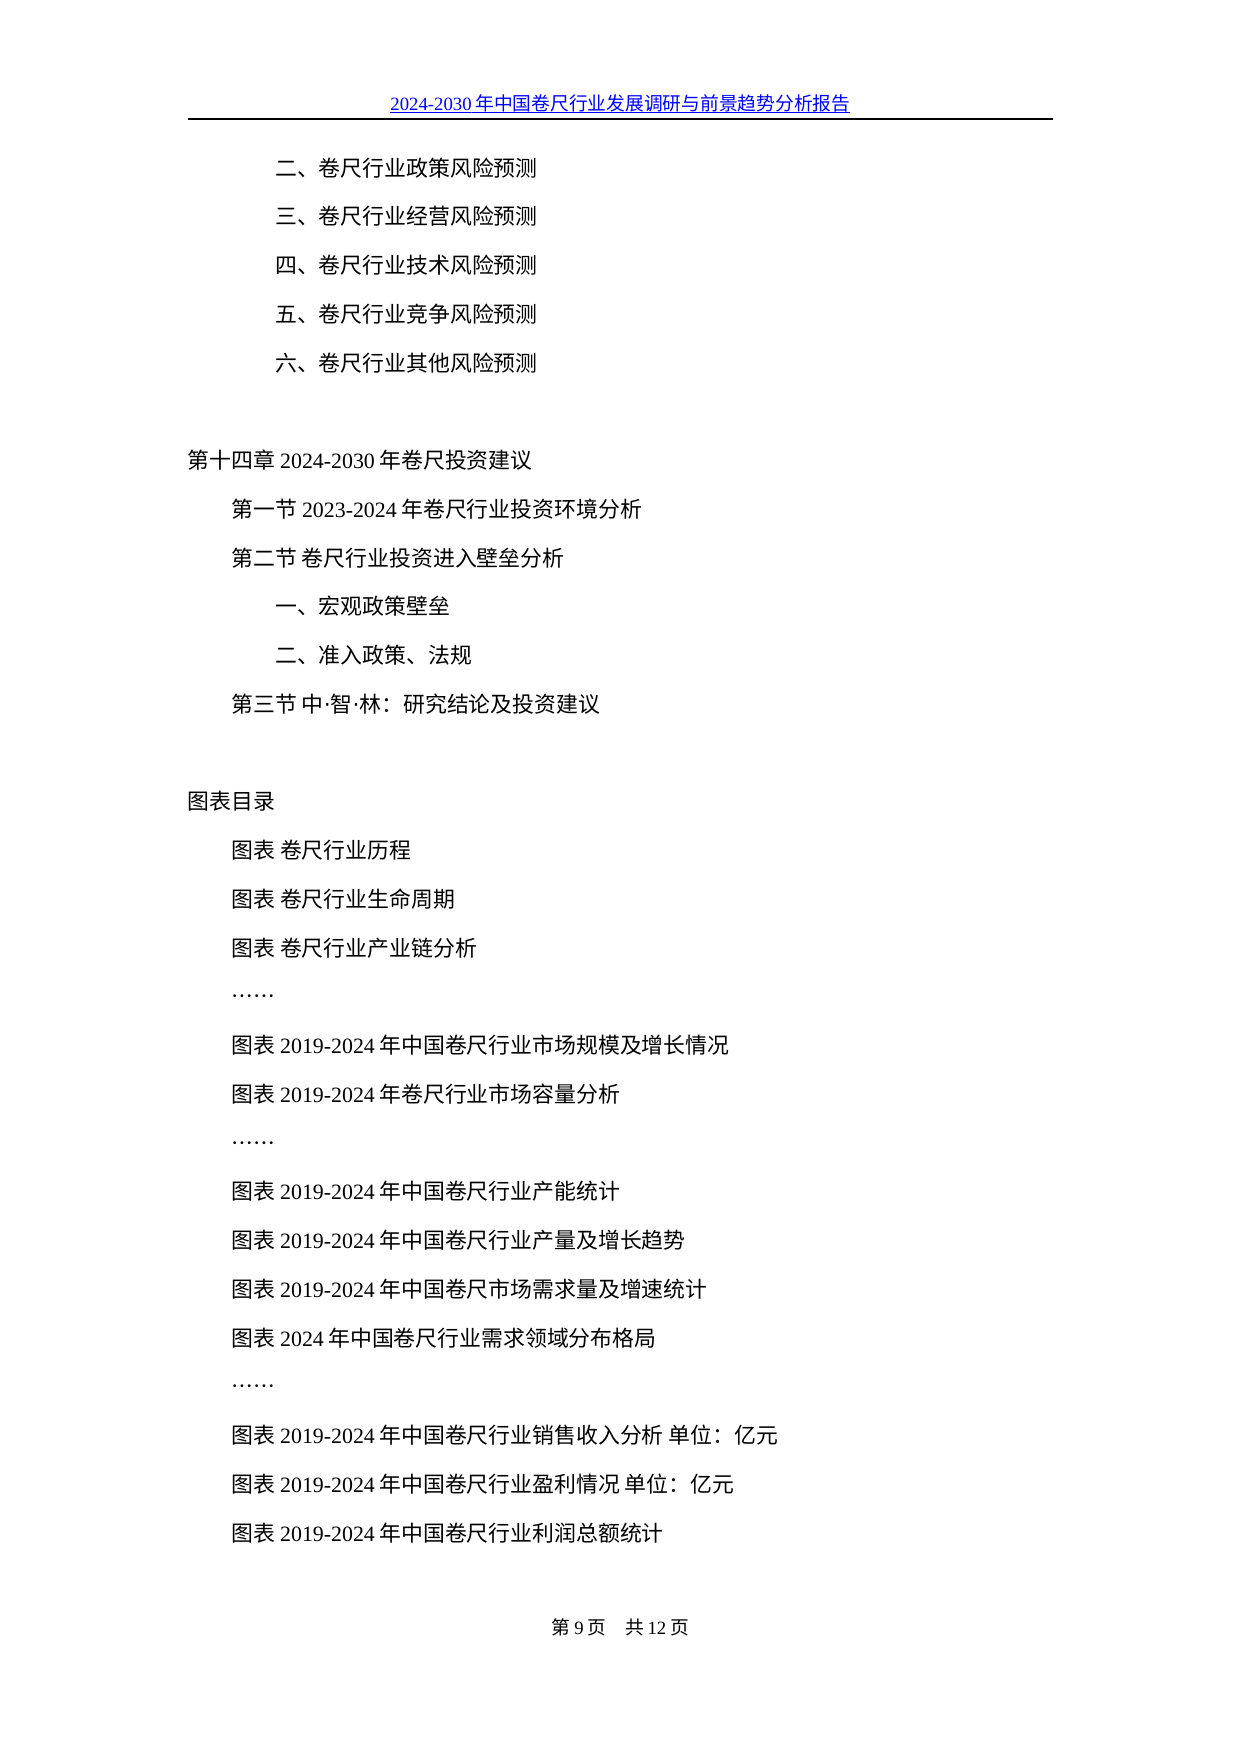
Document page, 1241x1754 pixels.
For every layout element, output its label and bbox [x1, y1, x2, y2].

text [187, 150, 1053, 1548]
